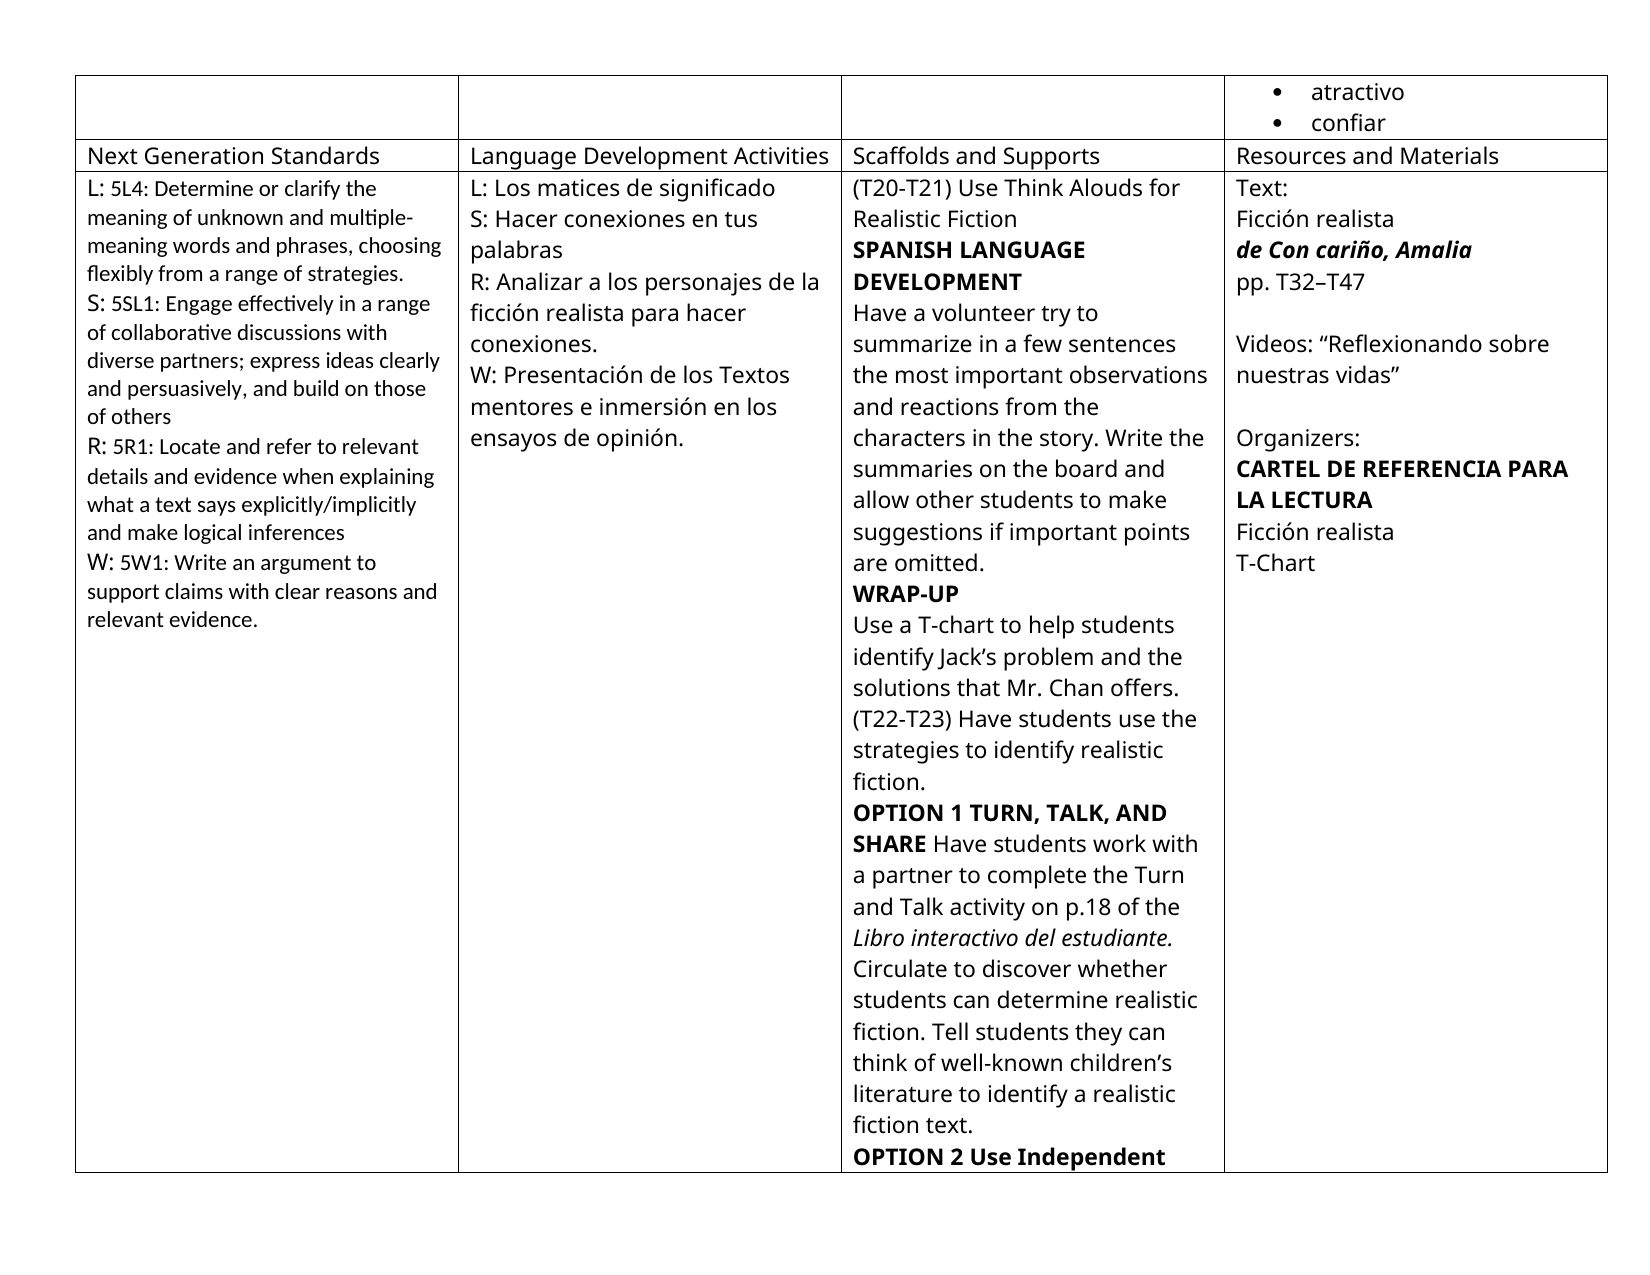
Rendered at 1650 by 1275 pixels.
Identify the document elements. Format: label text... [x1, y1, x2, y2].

table_cell Scaffolds and Supports [842, 140, 1224, 171]
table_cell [459, 172, 841, 1172]
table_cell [1225, 76, 1607, 138]
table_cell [1225, 172, 1607, 1172]
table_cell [459, 76, 841, 138]
table_cell [76, 76, 458, 138]
table_cell Language Development Activities [459, 140, 841, 171]
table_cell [76, 172, 458, 1172]
table_cell Resources and Materials [1225, 140, 1607, 171]
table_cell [842, 172, 1224, 1172]
table_cell Next Generation Standards [76, 140, 458, 171]
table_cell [842, 76, 1224, 138]
